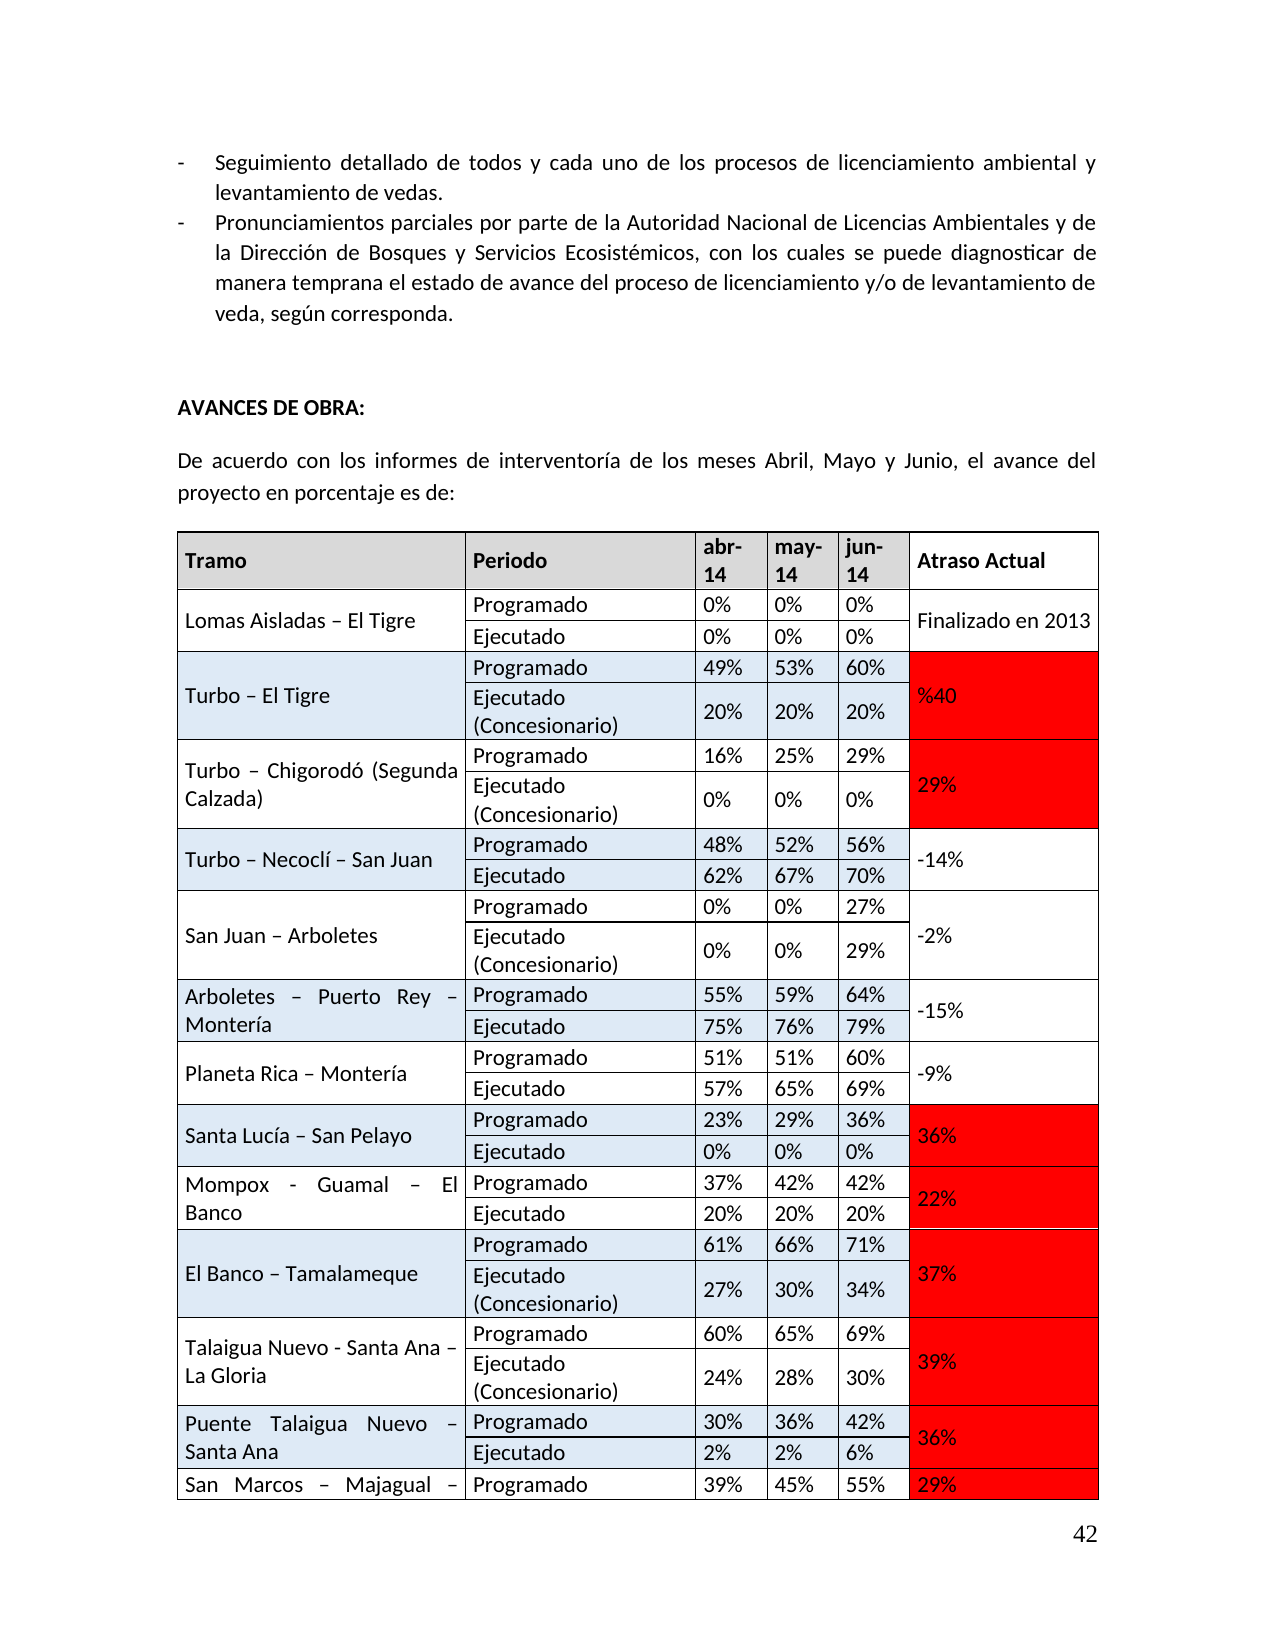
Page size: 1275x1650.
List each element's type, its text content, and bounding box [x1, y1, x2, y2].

table_cell 20% [696, 1198, 767, 1228]
table_cell Ejecutado [466, 621, 695, 651]
table_cell Programado [466, 1469, 695, 1499]
table_cell 25% [768, 740, 838, 771]
table_cell 39% [696, 1469, 767, 1499]
table_cell 27% [839, 891, 909, 921]
table_cell 49% [696, 652, 767, 682]
table_cell Turbo – Chigorodó (Segunda Calzada) [178, 740, 465, 828]
table_cell 28% [768, 1349, 838, 1405]
table_cell 20% [839, 683, 909, 739]
table_cell Ejecutado [466, 1073, 695, 1103]
table_cell 42% [768, 1167, 838, 1197]
table_header Tramo [178, 533, 465, 588]
table_cell Programado [466, 1230, 695, 1260]
table_cell 66% [768, 1230, 838, 1260]
table_cell Programado [466, 652, 695, 682]
table_cell 22% [910, 1167, 1098, 1228]
table_cell 30% [768, 1261, 838, 1317]
table_cell 27% [696, 1261, 767, 1317]
table_cell 20% [768, 683, 838, 739]
table_cell 64% [839, 980, 909, 1010]
table_cell 20% [768, 1198, 838, 1228]
table_cell 65% [768, 1073, 838, 1103]
table_cell Ejecutado [466, 1011, 695, 1041]
table_cell 67% [768, 860, 838, 890]
table_cell 60% [696, 1318, 767, 1348]
table_cell 0% [696, 621, 767, 651]
table_cell 0% [768, 590, 838, 620]
table_cell 0% [839, 772, 909, 828]
table_cell 29% [910, 740, 1098, 828]
table_cell 16% [696, 740, 767, 771]
table_cell 0% [768, 621, 838, 651]
table_cell Arboletes – Puerto Rey – Montería [178, 980, 465, 1041]
table_cell 71% [839, 1230, 909, 1260]
table_cell Programado [466, 1167, 695, 1197]
table_cell 0% [696, 772, 767, 828]
table_cell 51% [768, 1042, 838, 1072]
table_cell -14% [910, 829, 1098, 890]
table_cell 0% [768, 1136, 838, 1166]
table_cell 36% [839, 1105, 909, 1135]
table_cell 59% [768, 980, 838, 1010]
table_cell 65% [768, 1318, 838, 1348]
list Seguimiento detallado de todos y cada uno de los procesos de licenciamiento ambiental y levantamiento de vedas. [177, 148, 1098, 206]
table_cell Finalizado en 2013 [910, 590, 1098, 651]
table_cell Planeta Rica – Montería [178, 1042, 465, 1103]
table_cell Programado [466, 1042, 695, 1072]
table_cell Ejecutado (Concesionario) [466, 772, 695, 828]
table_cell 75% [696, 1011, 767, 1041]
table_cell 0% [696, 590, 767, 620]
table_cell 70% [839, 860, 909, 890]
table_cell 24% [696, 1349, 767, 1405]
table_cell -9% [910, 1042, 1098, 1103]
table_cell Turbo – El Tigre [178, 652, 465, 739]
table_cell 36% [910, 1105, 1098, 1166]
table_cell 0% [768, 772, 838, 828]
table_cell 37% [910, 1230, 1098, 1317]
table_cell 51% [696, 1042, 767, 1072]
table_cell 20% [839, 1198, 909, 1228]
table_cell 0% [696, 1136, 767, 1166]
table_cell Puente Talaigua Nuevo – Santa Ana [178, 1406, 465, 1468]
table_cell 56% [839, 829, 909, 859]
table_cell Programado [466, 891, 695, 921]
table_cell Programado [466, 1318, 695, 1348]
table_cell 69% [839, 1318, 909, 1348]
table_cell 29% [910, 1469, 1098, 1499]
list Pronunciamientos parciales por parte de la Autoridad Nacional de Licencias Ambientales y de la Dirección de Bosques y Servicios Ecosistémicos, con los cuales se puede diagnosticar de manera temprana el estado de avance del proceso de licenciamiento y/o de levantamiento de veda, según corresponda. [177, 208, 1098, 327]
table_cell -15% [910, 980, 1098, 1041]
table_cell 29% [768, 1105, 838, 1135]
table_cell Programado [466, 590, 695, 620]
table_cell Programado [466, 1406, 695, 1436]
table_header abr-14 [696, 533, 767, 588]
table_cell 0% [768, 891, 838, 921]
table_cell 23% [696, 1105, 767, 1135]
table_cell Mompox - Guamal – El Banco [178, 1167, 465, 1228]
table_cell 36% [768, 1406, 838, 1436]
table_cell 2% [768, 1438, 838, 1468]
table_cell San Juan – Arboletes [178, 891, 465, 978]
table_header Atraso Actual [910, 533, 1098, 588]
table_cell 39% [910, 1318, 1098, 1405]
table_cell Programado [466, 829, 695, 859]
table_cell Ejecutado (Concesionario) [466, 1349, 695, 1405]
table_cell Programado [466, 1105, 695, 1135]
table_header may-14 [768, 533, 838, 588]
table_cell Programado [466, 980, 695, 1010]
text De acuerdo con los informes de interventoría de los meses Abril, Mayo y Junio, el avance del proyecto en porcentaje es de: [177, 446, 1098, 506]
table_cell 76% [768, 1011, 838, 1041]
table_cell 55% [696, 980, 767, 1010]
table_cell 0% [839, 621, 909, 651]
table_cell 62% [696, 860, 767, 890]
table_cell 42% [839, 1167, 909, 1197]
table_cell Ejecutado (Concesionario) [466, 683, 695, 739]
table_cell Ejecutado [466, 860, 695, 890]
table_cell Lomas Aisladas – El Tigre [178, 590, 465, 651]
table_cell 29% [839, 923, 909, 978]
table_cell 0% [839, 590, 909, 620]
table_cell 48% [696, 829, 767, 859]
table_cell Ejecutado (Concesionario) [466, 923, 695, 978]
table_cell 30% [839, 1349, 909, 1405]
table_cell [178, 1469, 465, 1499]
table_cell Santa Lucía – San Pelayo [178, 1105, 465, 1166]
table_cell Talaigua Nuevo - Santa Ana – La Gloria [178, 1318, 465, 1405]
table_cell 37% [696, 1167, 767, 1197]
table_cell 30% [696, 1406, 767, 1436]
table_cell 79% [839, 1011, 909, 1041]
table_cell 45% [768, 1469, 838, 1499]
table_cell 0% [839, 1136, 909, 1166]
table_cell 69% [839, 1073, 909, 1103]
table_header jun-14 [839, 533, 909, 588]
table_cell 53% [768, 652, 838, 682]
table_cell 60% [839, 1042, 909, 1072]
table_cell 57% [696, 1073, 767, 1103]
table_cell El Banco – Tamalameque [178, 1230, 465, 1317]
table_cell 36% [910, 1406, 1098, 1468]
table_cell 0% [696, 891, 767, 921]
text AVANCES DE OBRA: [177, 393, 1098, 421]
table_header Periodo [466, 533, 695, 588]
table_cell 0% [768, 923, 838, 978]
table_cell 6% [839, 1438, 909, 1468]
table_cell 61% [696, 1230, 767, 1260]
table_cell Programado [466, 740, 695, 771]
table_cell Ejecutado [466, 1136, 695, 1166]
table_cell 29% [839, 740, 909, 771]
table_cell -2% [910, 891, 1098, 978]
table_cell Turbo – Necoclí – San Juan [178, 829, 465, 890]
table_cell %40 [910, 652, 1098, 739]
table_cell 60% [839, 652, 909, 682]
table_cell Ejecutado [466, 1438, 695, 1468]
table_cell 34% [839, 1261, 909, 1317]
table_cell 2% [696, 1438, 767, 1468]
table_cell Ejecutado (Concesionario) [466, 1261, 695, 1317]
table_cell 42% [839, 1406, 909, 1436]
table_cell 0% [696, 923, 767, 978]
table_cell 20% [696, 683, 767, 739]
table_cell 52% [768, 829, 838, 859]
table_cell 55% [839, 1469, 909, 1499]
table_cell Ejecutado [466, 1198, 695, 1228]
